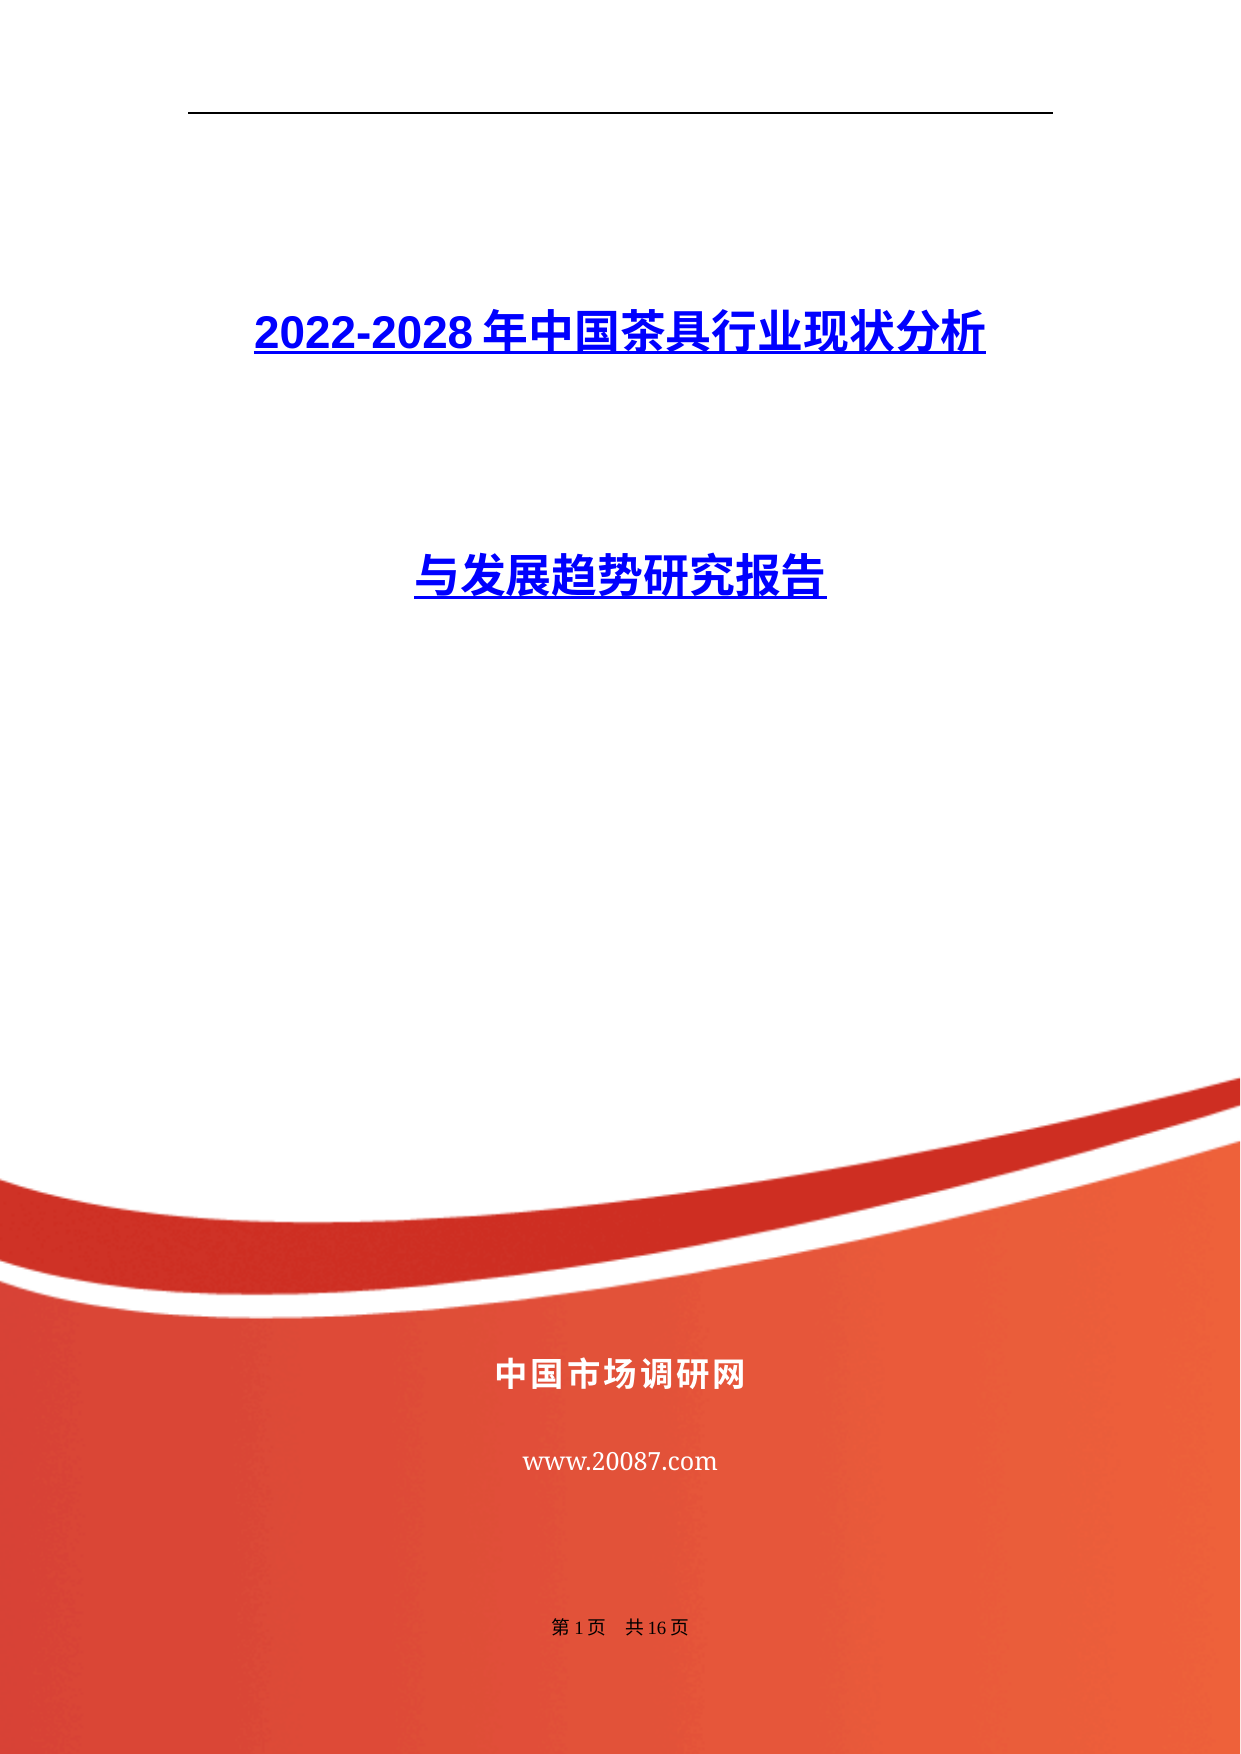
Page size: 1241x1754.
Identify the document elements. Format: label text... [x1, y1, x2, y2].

table_header 2022-2028年中国茶具行业现状分析与发展趋势研究报告 [188, 207, 1053, 773]
picture [0, 1006, 1241, 1754]
subtitle 中国市场调研网 [187, 1339, 1053, 1404]
text www.20087.com [187, 1428, 1053, 1493]
